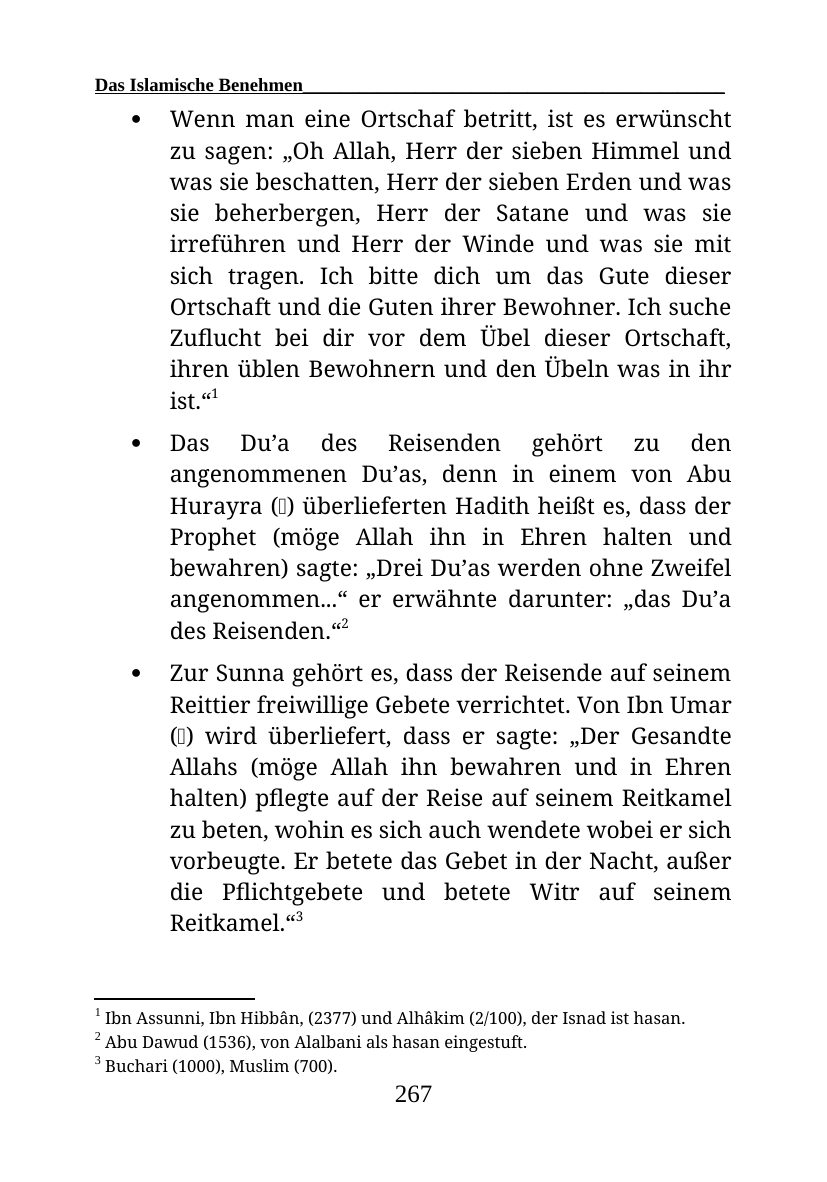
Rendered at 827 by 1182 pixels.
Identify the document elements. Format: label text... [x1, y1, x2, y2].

list Zur Sunna gehört es, dass der Reisende auf seinem Reittier freiwillige Gebete verrichtet. Von Ibn Umar () wird überliefert, dass er sagte: „Der Gesandte Allahs (möge Allah ihn bewahren und in Ehren halten) pflegte auf der Reise auf seinem Reitkamel zu beten, wohin es sich auch wendete wobei er sich vorbeugte. Er betete das Gebet in der Nacht, außer die Pflichtgebete und betete Witr auf seinem Reitkamel.“ [132, 657, 732, 938]
list Das Du’a des Reisenden gehört zu den angenommenen Du’as, denn in einem von Abu Hurayra () überlieferten Hadith heißt es, dass der Prophet (möge Allah ihn in Ehren halten und bewahren) sagte: „Drei Du’as werden ohne Zweifel angenommen...“ er erwähnte darunter: „das Du’a des Reisenden.“ [132, 427, 732, 646]
list Wenn man eine Ortschaf betritt, ist es erwünscht zu sagen: „Oh Allah, Herr der sieben Himmel und was sie beschatten, Herr der sieben Erden und was sie beherbergen, Herr der Satane und was sie irreführen und Herr der Winde und was sie mit sich tragen. Ich bitte dich um das Gute dieser Ortschaft und die Guten ihrer Bewohner. Ich suche Zuflucht bei dir vor dem Übel dieser Ortschaft, ihren üblen Bewohnern und den Übeln was in ihr ist.“ [132, 103, 732, 416]
